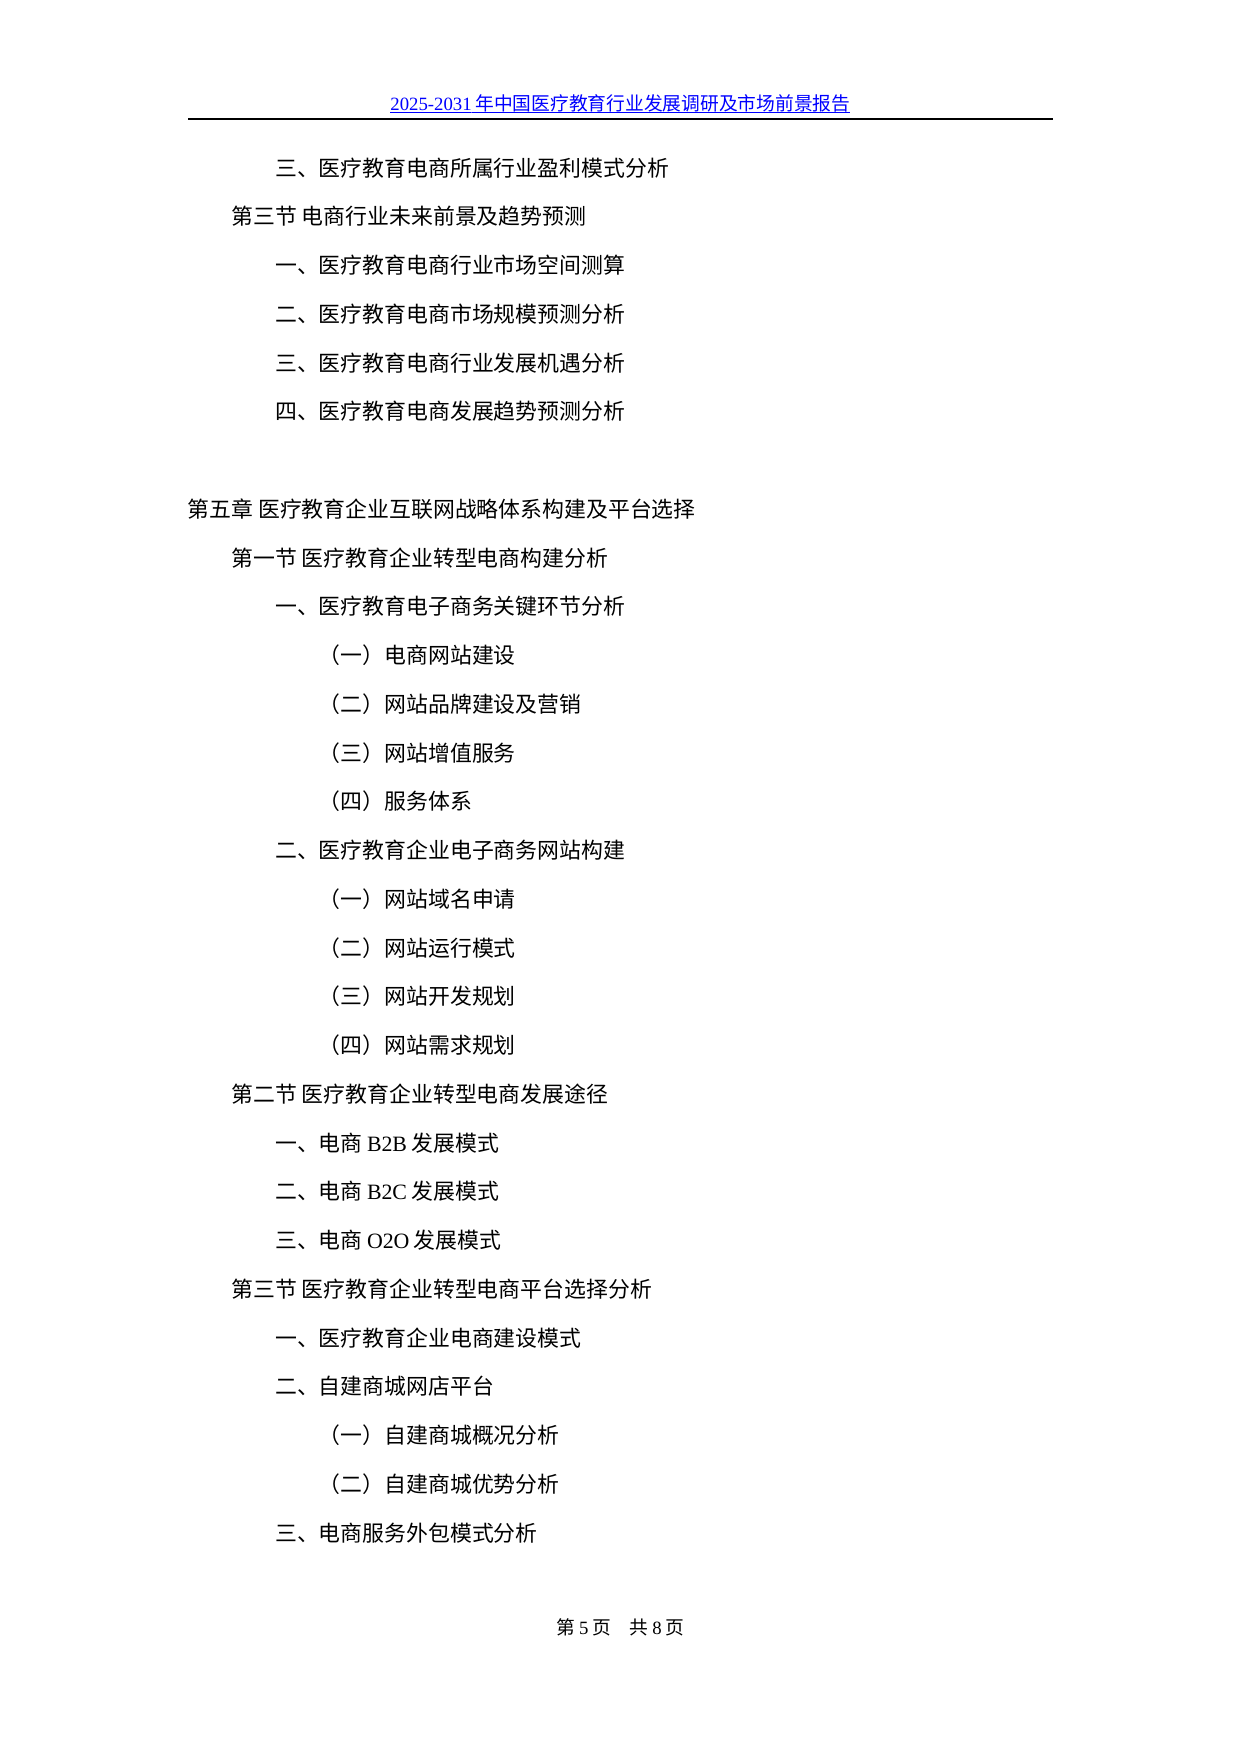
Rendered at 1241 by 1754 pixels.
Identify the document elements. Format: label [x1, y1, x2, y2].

text [187, 150, 1053, 1548]
